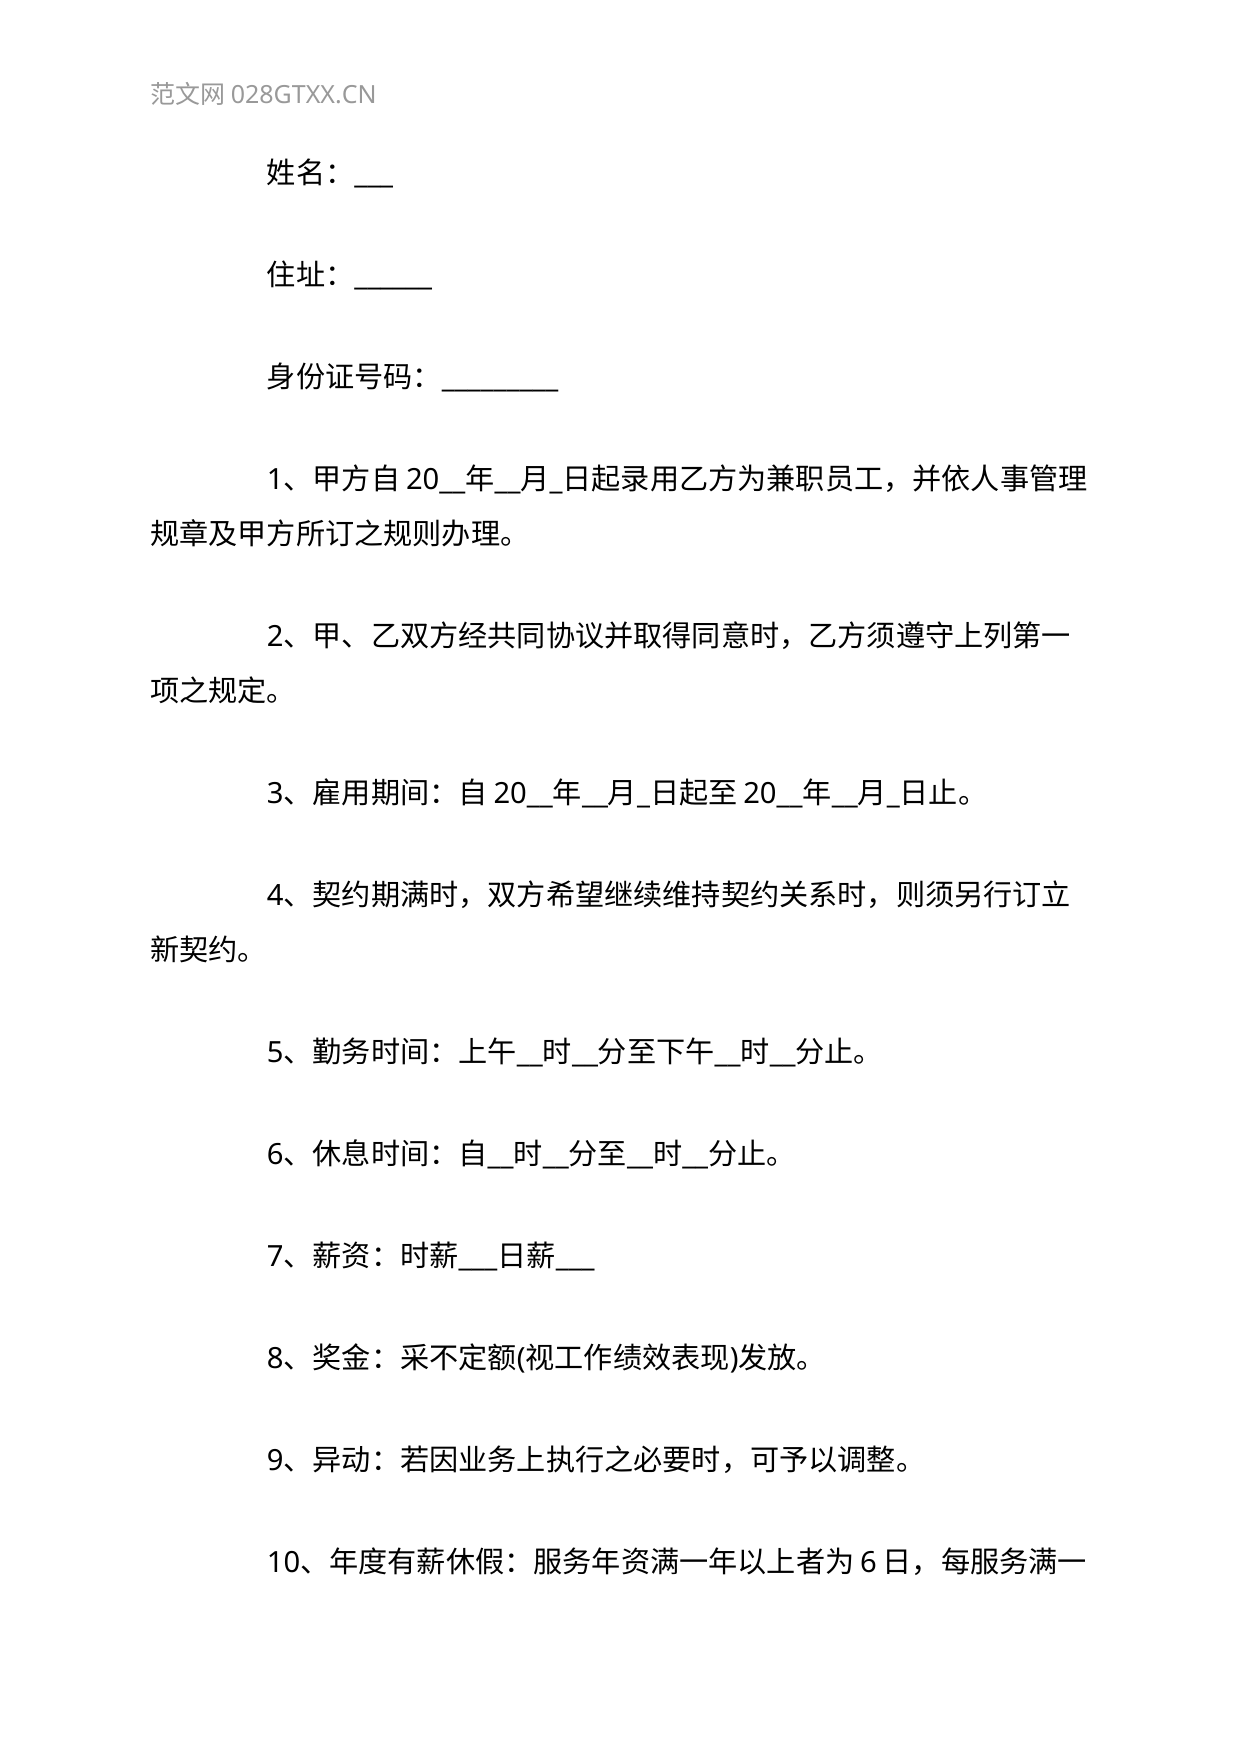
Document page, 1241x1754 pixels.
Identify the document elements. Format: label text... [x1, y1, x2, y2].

text 姓名：___ [150, 150, 1090, 192]
text 6、休息时间：自__时__分至__时__分止。 [150, 1130, 1090, 1173]
text 身份证号码：_________ [150, 354, 1090, 396]
text 4、契约期满时，双方希望继续维持契约关系时，则须另行订立新契约。 [150, 871, 1090, 969]
text 5、勤务时间：上午__时__分至下午__时__分止。 [150, 1028, 1090, 1071]
text 7、薪资：时薪___日薪___ [150, 1232, 1090, 1274]
text 1、甲方自20__年__月_日起录用乙方为兼职员工，并依人事管理规章及甲方所订之规则办理。 [150, 456, 1090, 553]
text 9、异动：若因业务上执行之必要时，可予以调整。 [150, 1436, 1090, 1478]
text 8、奖金：采不定额(视工作绩效表现)发放。 [150, 1334, 1090, 1377]
text 3、雇用期间：自20__年__月_日起至20__年__月_日止。 [150, 769, 1090, 812]
text 2、甲、乙双方经共同协议并取得同意时，乙方须遵守上列第一项之规定。 [150, 613, 1090, 710]
text 住址：______ [150, 252, 1090, 294]
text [150, 1538, 1090, 1581]
